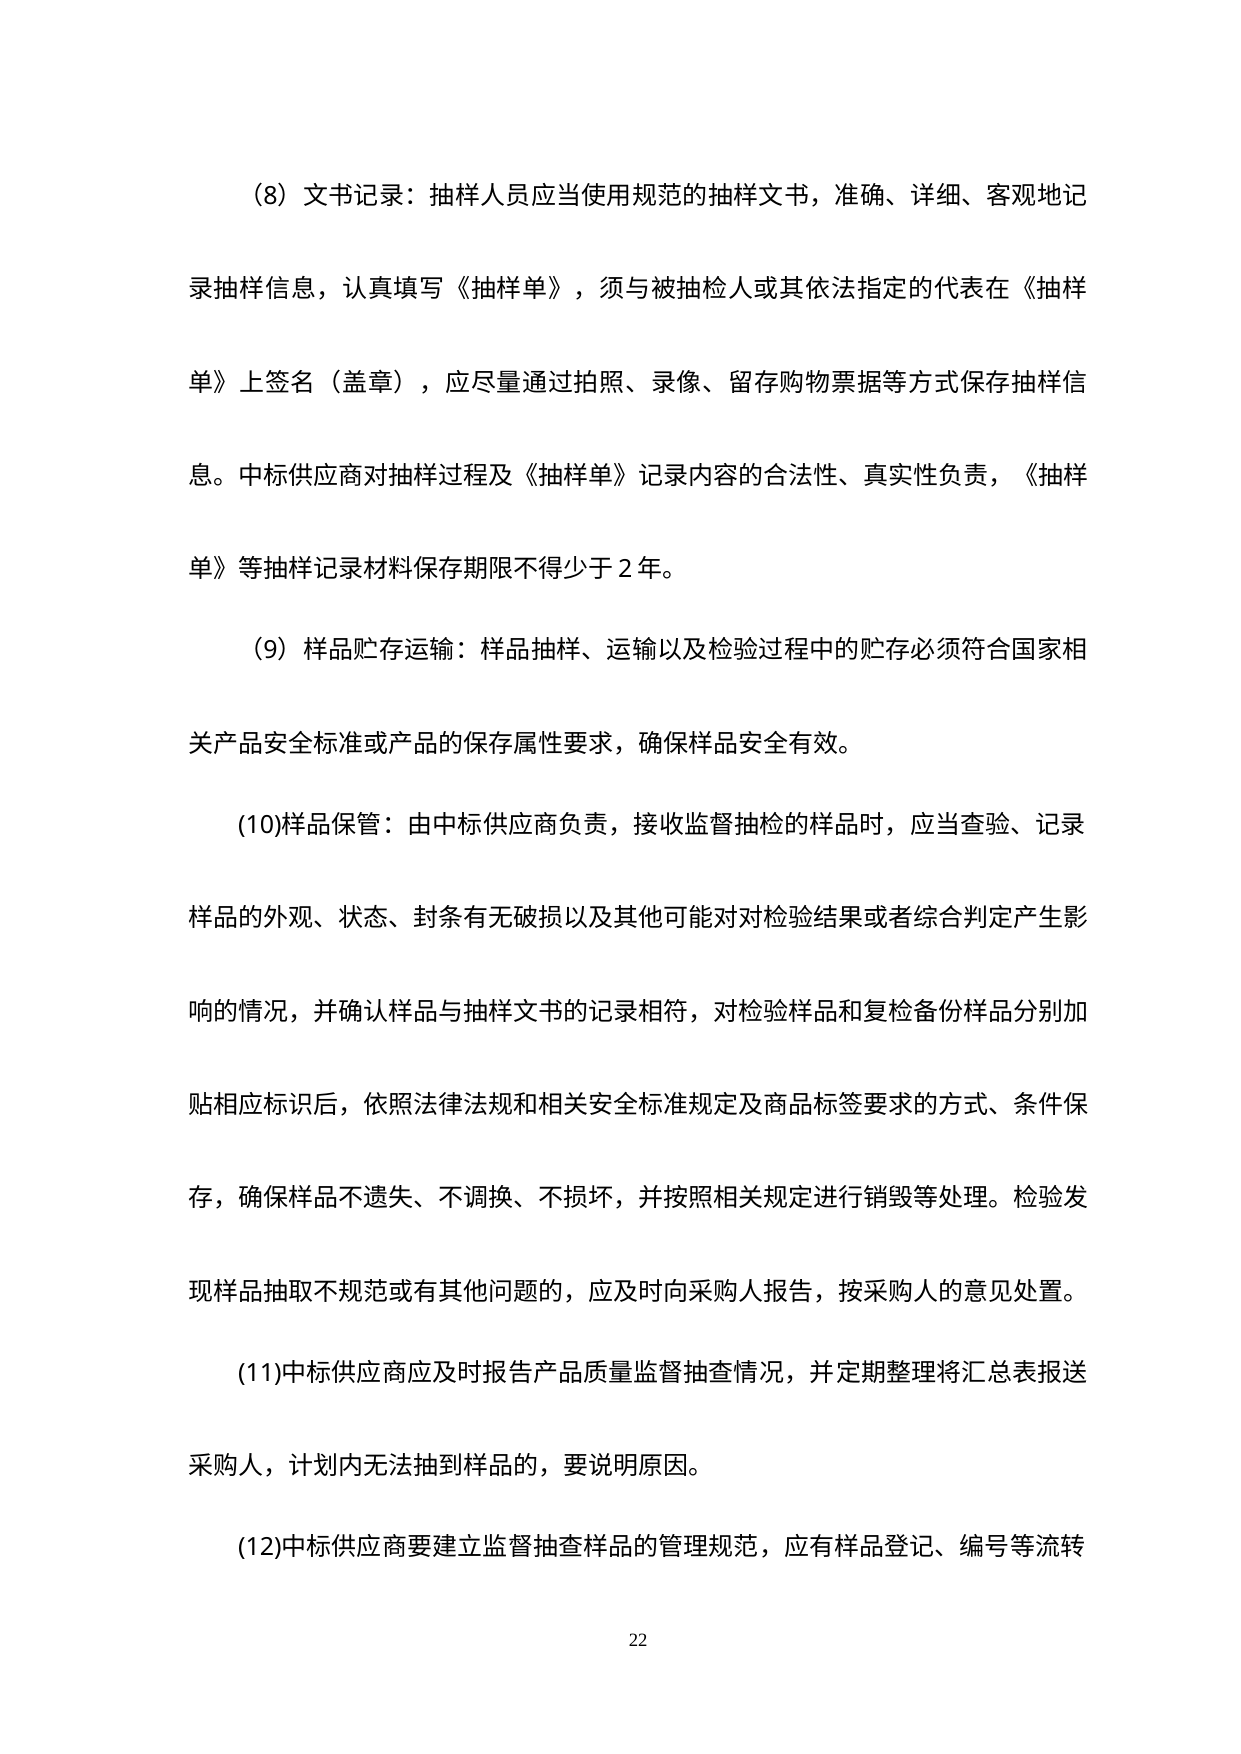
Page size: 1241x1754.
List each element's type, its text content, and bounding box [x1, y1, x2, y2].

text (10)样品保管：由中标供应商负责，接收监督抽检的样品时，应当查验、记录样品的外观、状态、封条有无破损以及其他可能对对检验结果或者综合判定产生影响的情况，并确认样品与抽样文书的记录相符，对检验样品和复检备份样品分别加贴相应标识后，依照法律法规和相关安全标准规定及商品标签要求的方式、条件保存，确保样品不遗失、不调换、不损坏，并按照相关规定进行销毁等处理。检验发现样品抽取不规范或有其他问题的，应及时向采购人报告，按采购人的意见处置。 [188, 789, 1088, 1323]
text （9）样品贮存运输：样品抽样、运输以及检验过程中的贮存必须符合国家相关产品安全标准或产品的保存属性要求，确保样品安全有效。 [188, 615, 1088, 775]
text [188, 1512, 1088, 1578]
text （8）文书记录：抽样人员应当使用规范的抽样文书，准确、详细、客观地记录抽样信息，认真填写《抽样单》，须与被抽检人或其依法指定的代表在《抽样单》上签名（盖章），应尽量通过拍照、录像、留存购物票据等方式保存抽样信息。中标供应商对抽样过程及《抽样单》记录内容的合法性、真实性负责，《抽样单》等抽样记录材料保存期限不得少于2年。 [188, 160, 1088, 600]
text (11)中标供应商应及时报告产品质量监督抽查情况，并定期整理将汇总表报送采购人，计划内无法抽到样品的，要说明原因。 [188, 1337, 1088, 1497]
